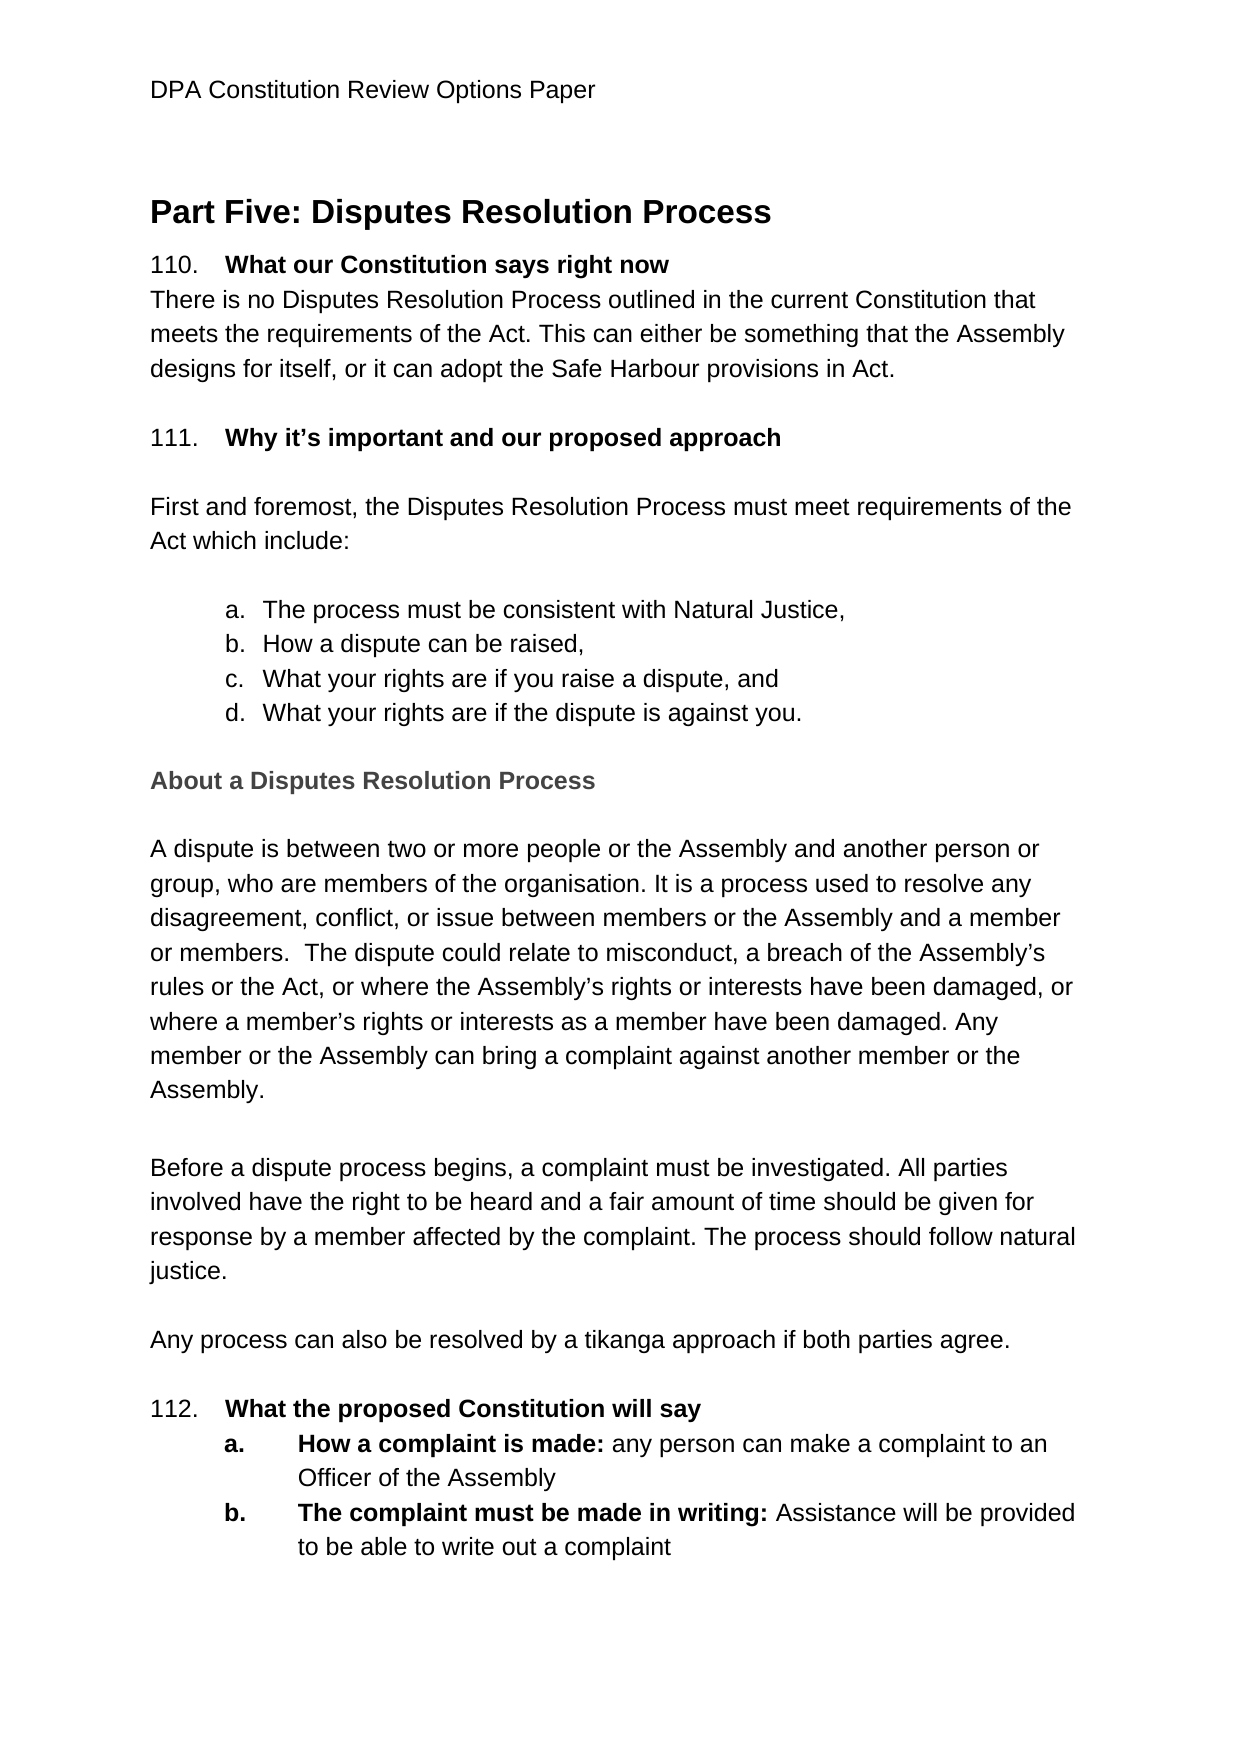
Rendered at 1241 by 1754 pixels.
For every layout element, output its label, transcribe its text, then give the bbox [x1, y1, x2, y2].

list The process must be consistent with Natural Justice, [225, 595, 1090, 624]
text Any process can also be resolved by a tikanga approach if both parties agree. [150, 1325, 1090, 1354]
subtitle About a Disputes Resolution Process [150, 766, 1090, 795]
subtitle Part Five: Disputes Resolution Process [150, 192, 1090, 230]
list How a complaint is made: any person can make a complaint to an Officer of the Assembly [224, 1428, 1090, 1492]
text There is no Disputes Resolution Process outlined in the current Constitution that meets the requirements of the Act. This can either be something that the Assembly designs for itself, or it can adopt the Safe Harbour provisions in Act. [150, 285, 1090, 417]
list Why it’s important and our proposed approach [150, 423, 1090, 451]
list The complaint must be made in writing: Assistance will be provided to be able to write out a complaint [224, 1497, 1090, 1561]
text Before a dispute process begins, a complaint must be investigated. All parties involved have the right to be heard and a fair amount of time should be given for response by a member affected by the complaint. The process should follow natural justice. [150, 1153, 1090, 1285]
subtitle A dispute is between two or more people or the Assembly and another person or group, who are members of the organisation. It is a process used to resolve any disagreement, conflict, or issue between members or the Assembly and a member or members. The dispute could relate to misconduct, a breach of the Assembly’s rules or the Act, or where the Assembly’s rights or interests have been damaged, or where a member’s rights or interests as a member have been damaged. Any member or the Assembly can bring a complaint against another member or the Assembly. [150, 834, 1090, 1104]
list What our Constitution says right now [150, 250, 1090, 279]
list How a dispute can be raised, [225, 629, 1090, 658]
list What the proposed Constitution will say [150, 1394, 1090, 1423]
list What your rights are if the dispute is against you. [225, 698, 1090, 727]
list What your rights are if you raise a dispute, and [225, 664, 1090, 693]
text First and foremost, the Disputes Resolution Process must meet requirements of the Act which include: [150, 492, 1090, 589]
